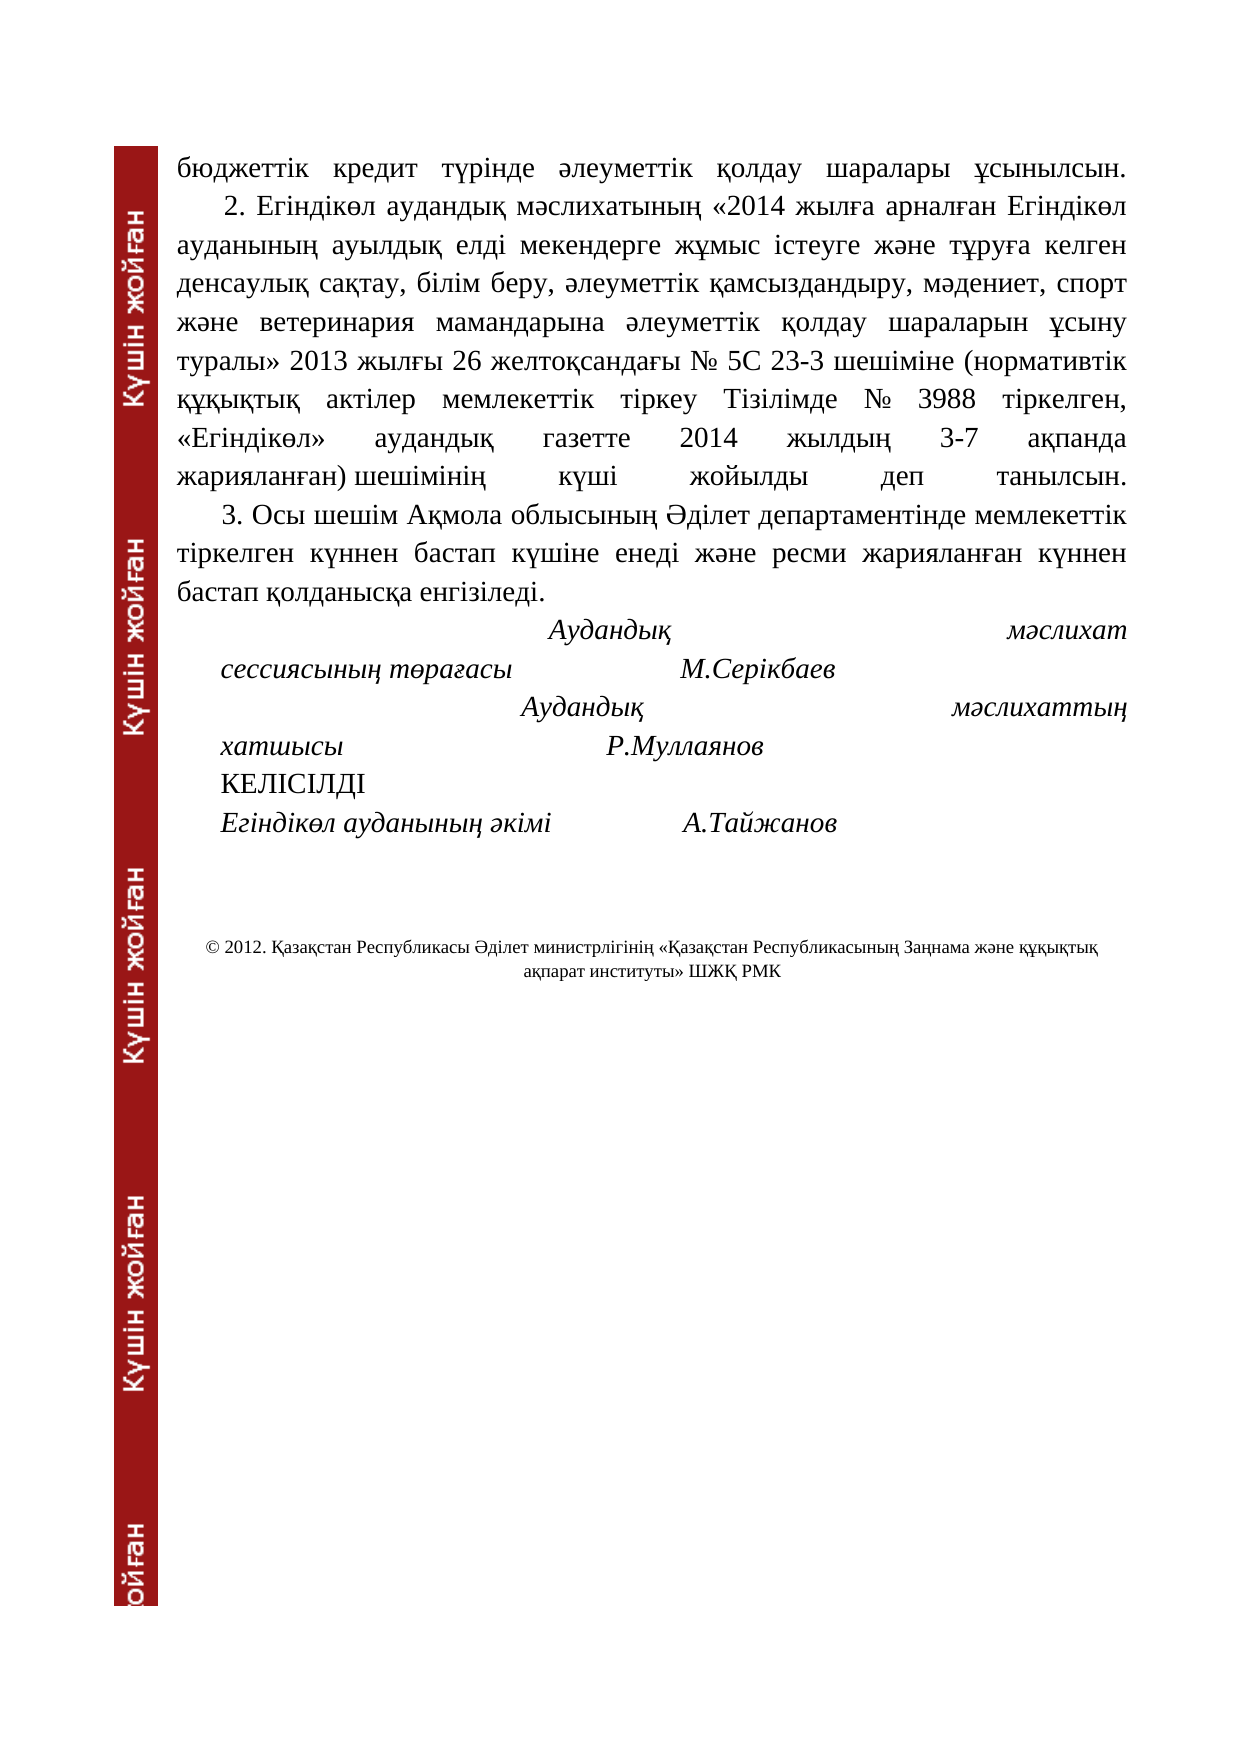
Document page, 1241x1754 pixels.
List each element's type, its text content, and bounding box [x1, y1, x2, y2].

picture [114, 146, 158, 150]
picture [114, 982, 158, 1606]
text © 2012. Қазақстан Республикасы Әділет министрлігінің «Қазақстан Республикасының Заңнама және құқықтық ақпарат институты» ШЖҚ РМК [112, 936, 1128, 982]
picture [114, 762, 158, 767]
picture [114, 607, 158, 612]
text Аудандық мәслихат сессиясының төрағасы М.Серікбаев [112, 612, 1128, 684]
text КЕЛІСІЛДІ [112, 767, 1128, 800]
picture [114, 684, 158, 689]
picture [114, 800, 158, 805]
text Аудандық мәслихаттың хатшысы Р.Муллаянов [112, 689, 1128, 762]
text Егіндікөл ауданының әкімі А.Тайжанов [112, 805, 1128, 839]
picture [114, 839, 158, 936]
